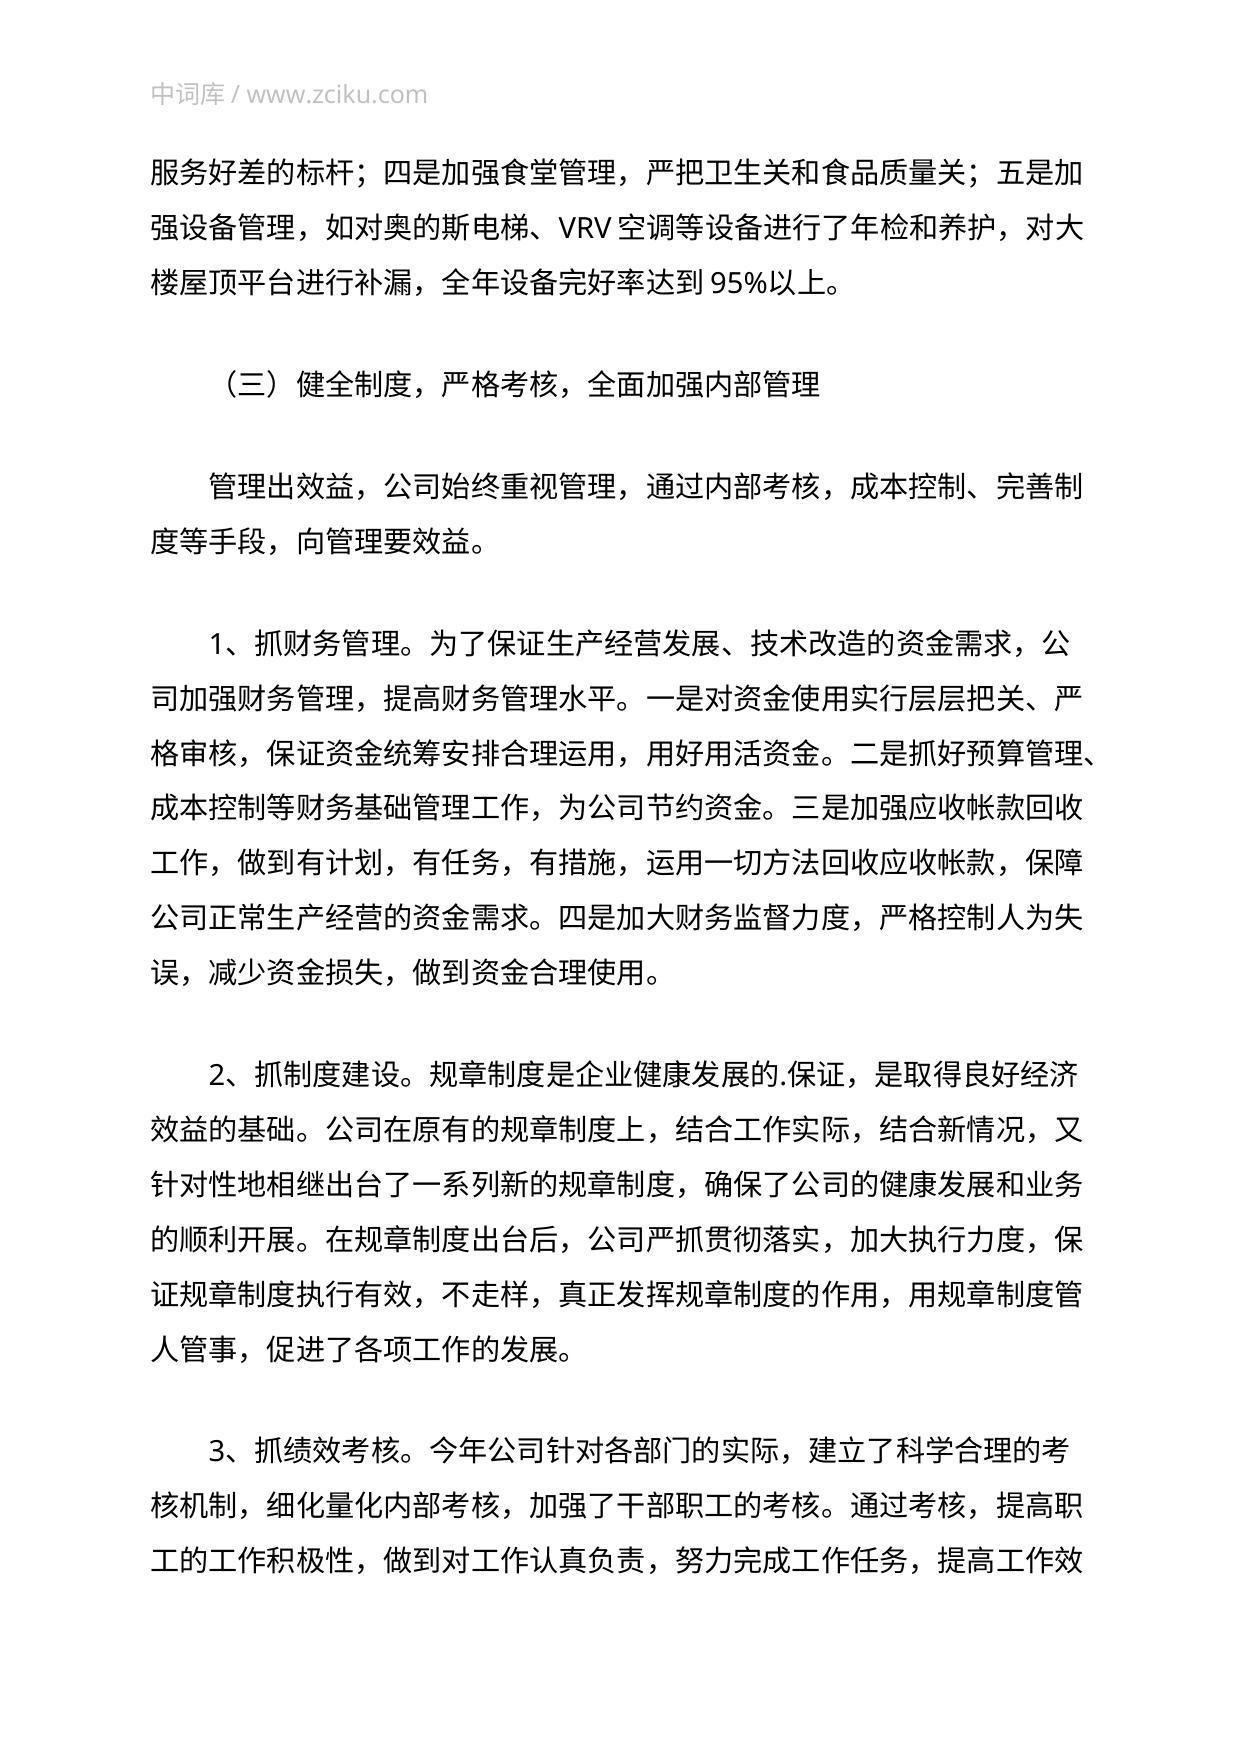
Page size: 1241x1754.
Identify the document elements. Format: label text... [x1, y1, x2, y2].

text 2、抓制度建设。规章制度是企业健康发展的.保证，是取得良好经济效益的基础。公司在原有的规章制度上，结合工作实际，结合新情况，又针对性地相继出台了一系列新的规章制度，确保了公司的健康发展和业务的顺利开展。在规章制度出台后，公司严抓贯彻落实，加大执行力度，保证规章制度执行有效，不走样，真正发挥规章制度的作用，用规章制度管人管事，促进了各项工作的发展。 [150, 1052, 1090, 1368]
text 1、抓财务管理。为了保证生产经营发展、技术改造的资金需求，公司加强财务管理，提高财务管理水平。一是对资金使用实行层层把关、严格审核，保证资金统筹安排合理运用，用好用活资金。二是抓好预算管理、成本控制等财务基础管理工作，为公司节约资金。三是加强应收帐款回收工作，做到有计划，有任务，有措施，运用一切方法回收应收帐款，保障公司正常生产经营的资金需求。四是加大财务监督力度，严格控制人为失误，减少资金损失，做到资金合理使用。 [150, 620, 1090, 992]
text 管理出效益，公司始终重视管理，通过内部考核，成本控制、完善制度等手段，向管理要效益。 [150, 464, 1090, 561]
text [150, 150, 1090, 302]
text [150, 1428, 1090, 1580]
text （三）健全制度，严格考核，全面加强内部管理 [150, 362, 1090, 404]
